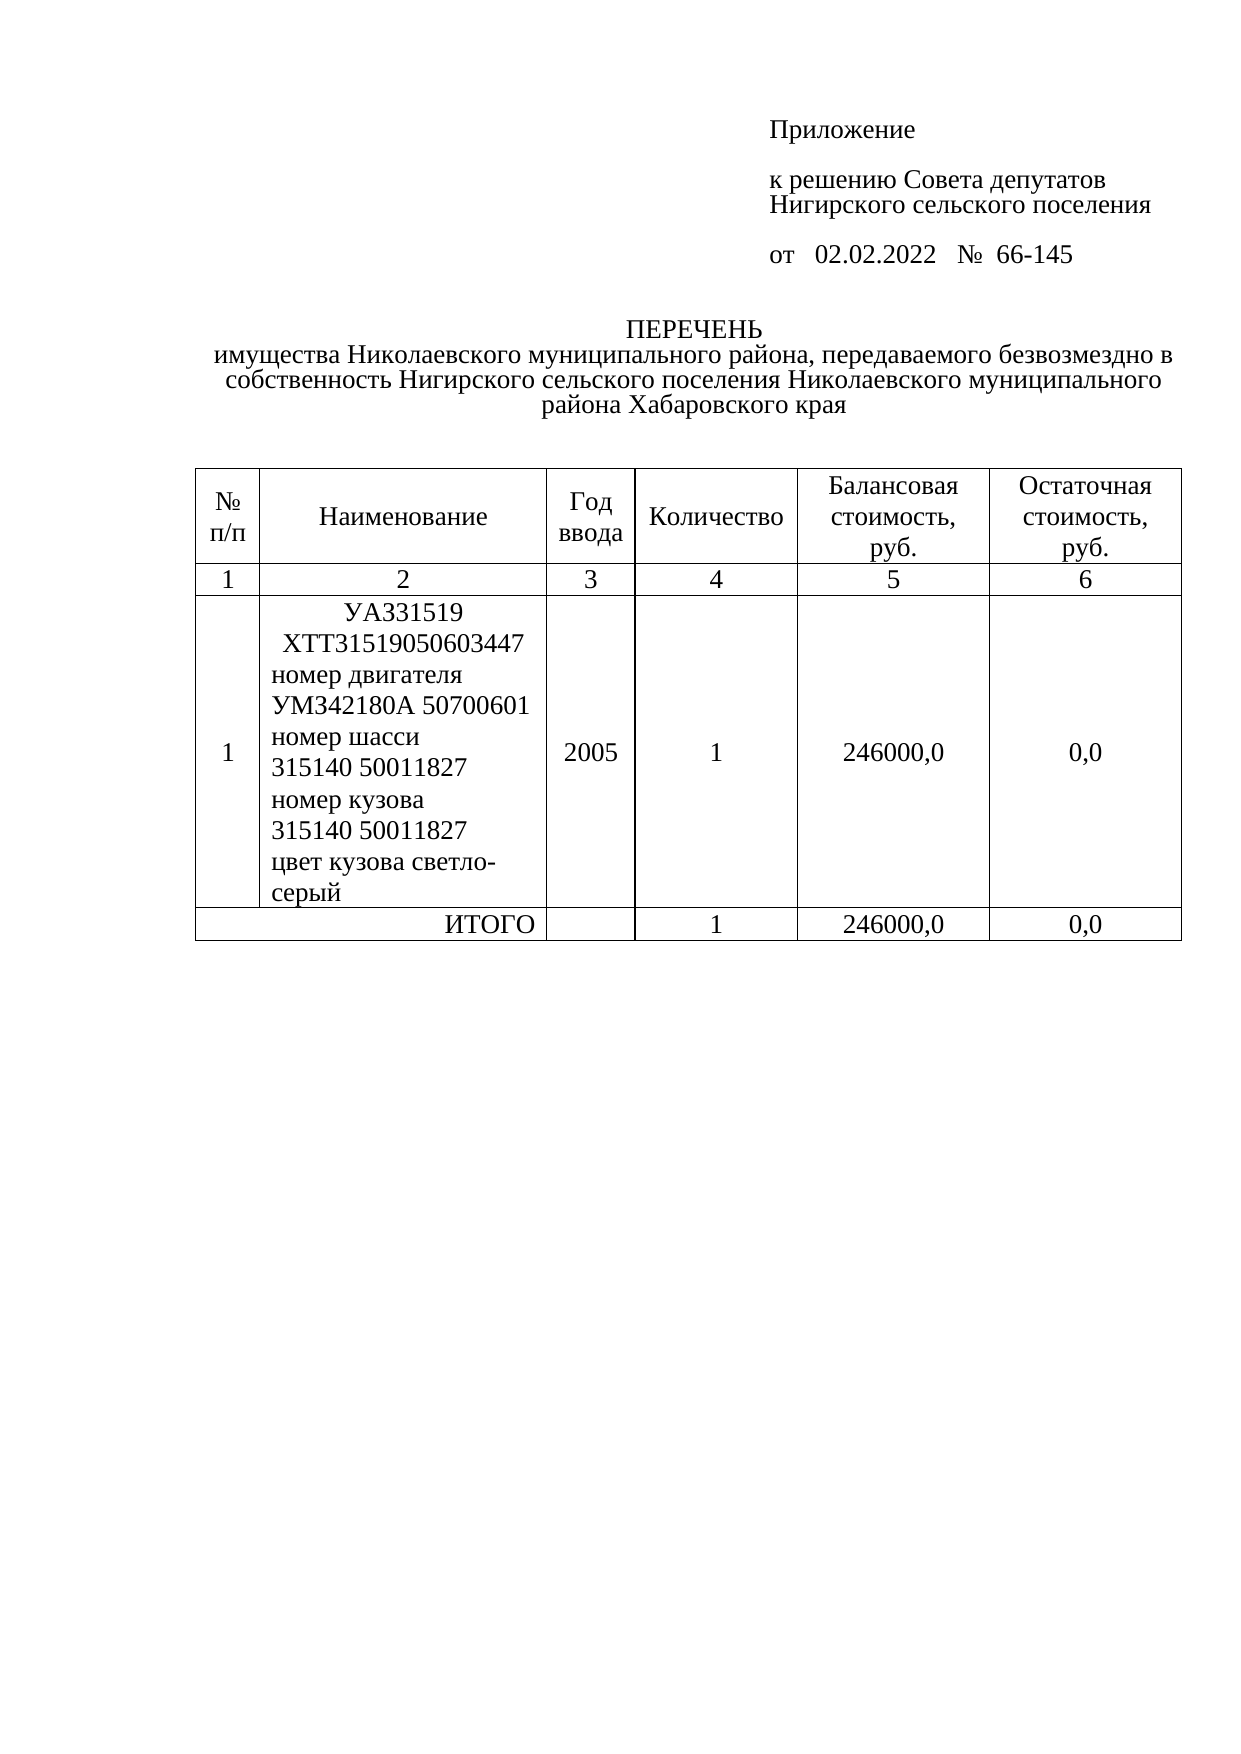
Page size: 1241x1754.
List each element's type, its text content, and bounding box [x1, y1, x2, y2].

table_cell 246000,0 [798, 908, 989, 939]
table_cell ИТОГО [196, 908, 546, 939]
table_cell 3 [547, 564, 634, 595]
text от 02.02.2022 № 66-145 [769, 243, 1181, 268]
table_cell 2005 [547, 596, 634, 907]
text собственность Нигирского сельского поселения Николаевского муниципального [207, 368, 1181, 393]
table_header № п/п [196, 469, 259, 563]
table_header Год ввода [547, 469, 634, 563]
table_cell 2 [260, 564, 546, 595]
text Приложение [769, 118, 1181, 143]
table_cell 0,0 [990, 908, 1181, 939]
text Нигирского сельского поселения [769, 193, 1181, 218]
table_cell 0,0 [990, 596, 1181, 907]
table_header Балансовая стоимость, руб. [798, 469, 989, 563]
table_cell [547, 908, 634, 939]
text имущества Николаевского муниципального района, передаваемого безвозмездно в [207, 343, 1181, 368]
table_cell 246000,0 [798, 596, 989, 907]
table_header Остаточная стоимость, руб. [990, 469, 1181, 563]
text к решению Совета депутатов [769, 168, 1181, 193]
table_cell 1 [196, 564, 259, 595]
table_header Количество [636, 469, 797, 563]
text ПЕРЕЧЕНЬ [207, 318, 1181, 343]
table_cell 5 [798, 564, 989, 595]
table_header Наименование [260, 469, 546, 563]
table_cell 1 [196, 596, 259, 907]
table_cell УАЗ31519 XTT31519050603447 номер двигателя УМЗ42180А 50700601 номер шасси 315140 50011827 номер кузова 315140 50011827 цвет кузова светло-серый [260, 596, 546, 907]
text района Хабаровского края [207, 393, 1181, 418]
table_cell 6 [990, 564, 1181, 595]
table_cell 1 [636, 908, 797, 939]
table_cell 4 [636, 564, 797, 595]
table_cell 1 [636, 596, 797, 907]
